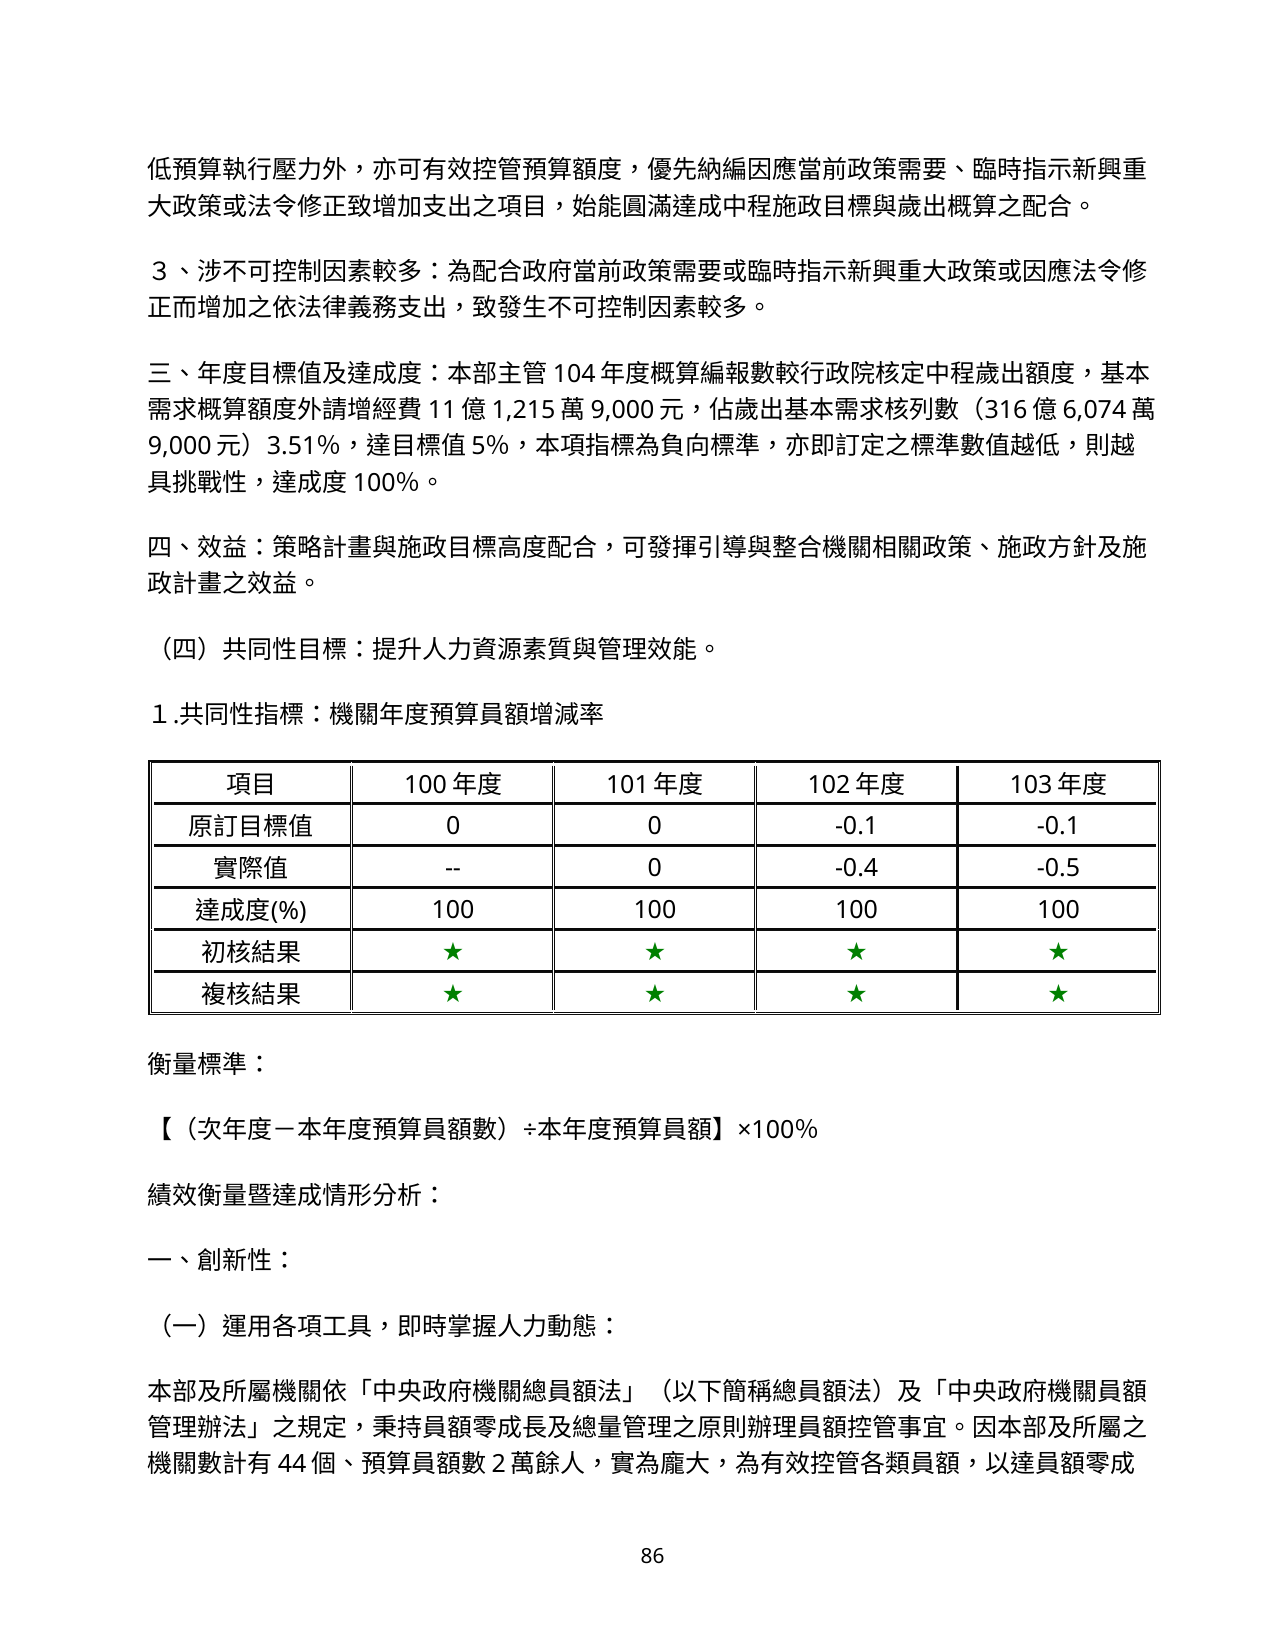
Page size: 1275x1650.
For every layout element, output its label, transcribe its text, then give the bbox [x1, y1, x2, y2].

table_cell 實際值 [152, 844, 350, 886]
table_cell ★ [757, 931, 956, 970]
table_cell 100 [353, 889, 552, 928]
table_cell ★ [959, 928, 1159, 970]
table_cell ★ [957, 970, 1158, 1012]
table_cell -0.1 [959, 802, 1158, 844]
table_header 項目 [152, 763, 352, 802]
table_cell 初核結果 [150, 928, 350, 970]
table_cell ★ [554, 973, 756, 1012]
text ３、涉不可控制因素較多：為配合政府當前政策需要或臨時指示新興重大政策或因應法令修正而增加之依法律義務支出，致發生不可控制因素較多。 [148, 252, 1157, 324]
table_cell 原訂目標值 [152, 802, 350, 844]
table_cell 0 [353, 805, 552, 844]
table_cell ★ [555, 931, 754, 970]
text 衡量標準： [148, 1044, 1157, 1081]
text 三、年度目標值及達成度：本部主管104年度概算編報數較行政院核定中程歲出額度，基本需求概算額度外請增經費11億1,215萬9,000元，佔歲出基本需求核列數（316億6,074萬9,000元）3.51％，達目標值5％，本項指標為負向標準，亦即訂定之標準數值越低，則越具挑戰性，達成度100％。 [148, 353, 1157, 498]
table_cell 達成度(%) [152, 886, 350, 928]
table_cell -0.1 [757, 805, 956, 844]
text 【（次年度－本年度預算員額數）÷本年度預算員額】×100％ [148, 1110, 1157, 1146]
text （一）運用各項工具，即時掌握人力動態： [148, 1306, 1157, 1342]
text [148, 150, 1157, 222]
table_cell 複核結果 [152, 970, 352, 1012]
table_cell -0.4 [757, 847, 956, 886]
table_cell -- [353, 847, 552, 886]
table_cell -0.5 [959, 844, 1158, 886]
table_cell ★ [352, 973, 554, 1012]
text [148, 1371, 1157, 1480]
table_header 100年度 [352, 763, 554, 802]
text 績效衡量暨達成情形分析： [148, 1175, 1157, 1211]
table_cell 100 [555, 889, 754, 928]
table_header 101年度 [554, 763, 756, 802]
table_header 102年度 [756, 763, 957, 802]
table_cell ★ [756, 973, 957, 1012]
subtitle １.共同性指標：機關年度預算員額增減率 [148, 694, 1157, 731]
table_cell 100 [757, 889, 956, 928]
table_cell 100 [959, 886, 1158, 928]
table_header 103年度 [957, 763, 1158, 802]
subtitle （四）共同性目標：提升人力資源素質與管理效能。 [148, 629, 1157, 665]
text 四、效益：策略計畫與施政目標高度配合，可發揮引導與整合機關相關政策、施政方針及施政計畫之效益。 [148, 527, 1157, 600]
text 一、創新性： [148, 1241, 1157, 1277]
table_cell 0 [555, 805, 754, 844]
table_cell ★ [353, 931, 552, 970]
table_cell 0 [555, 847, 754, 886]
